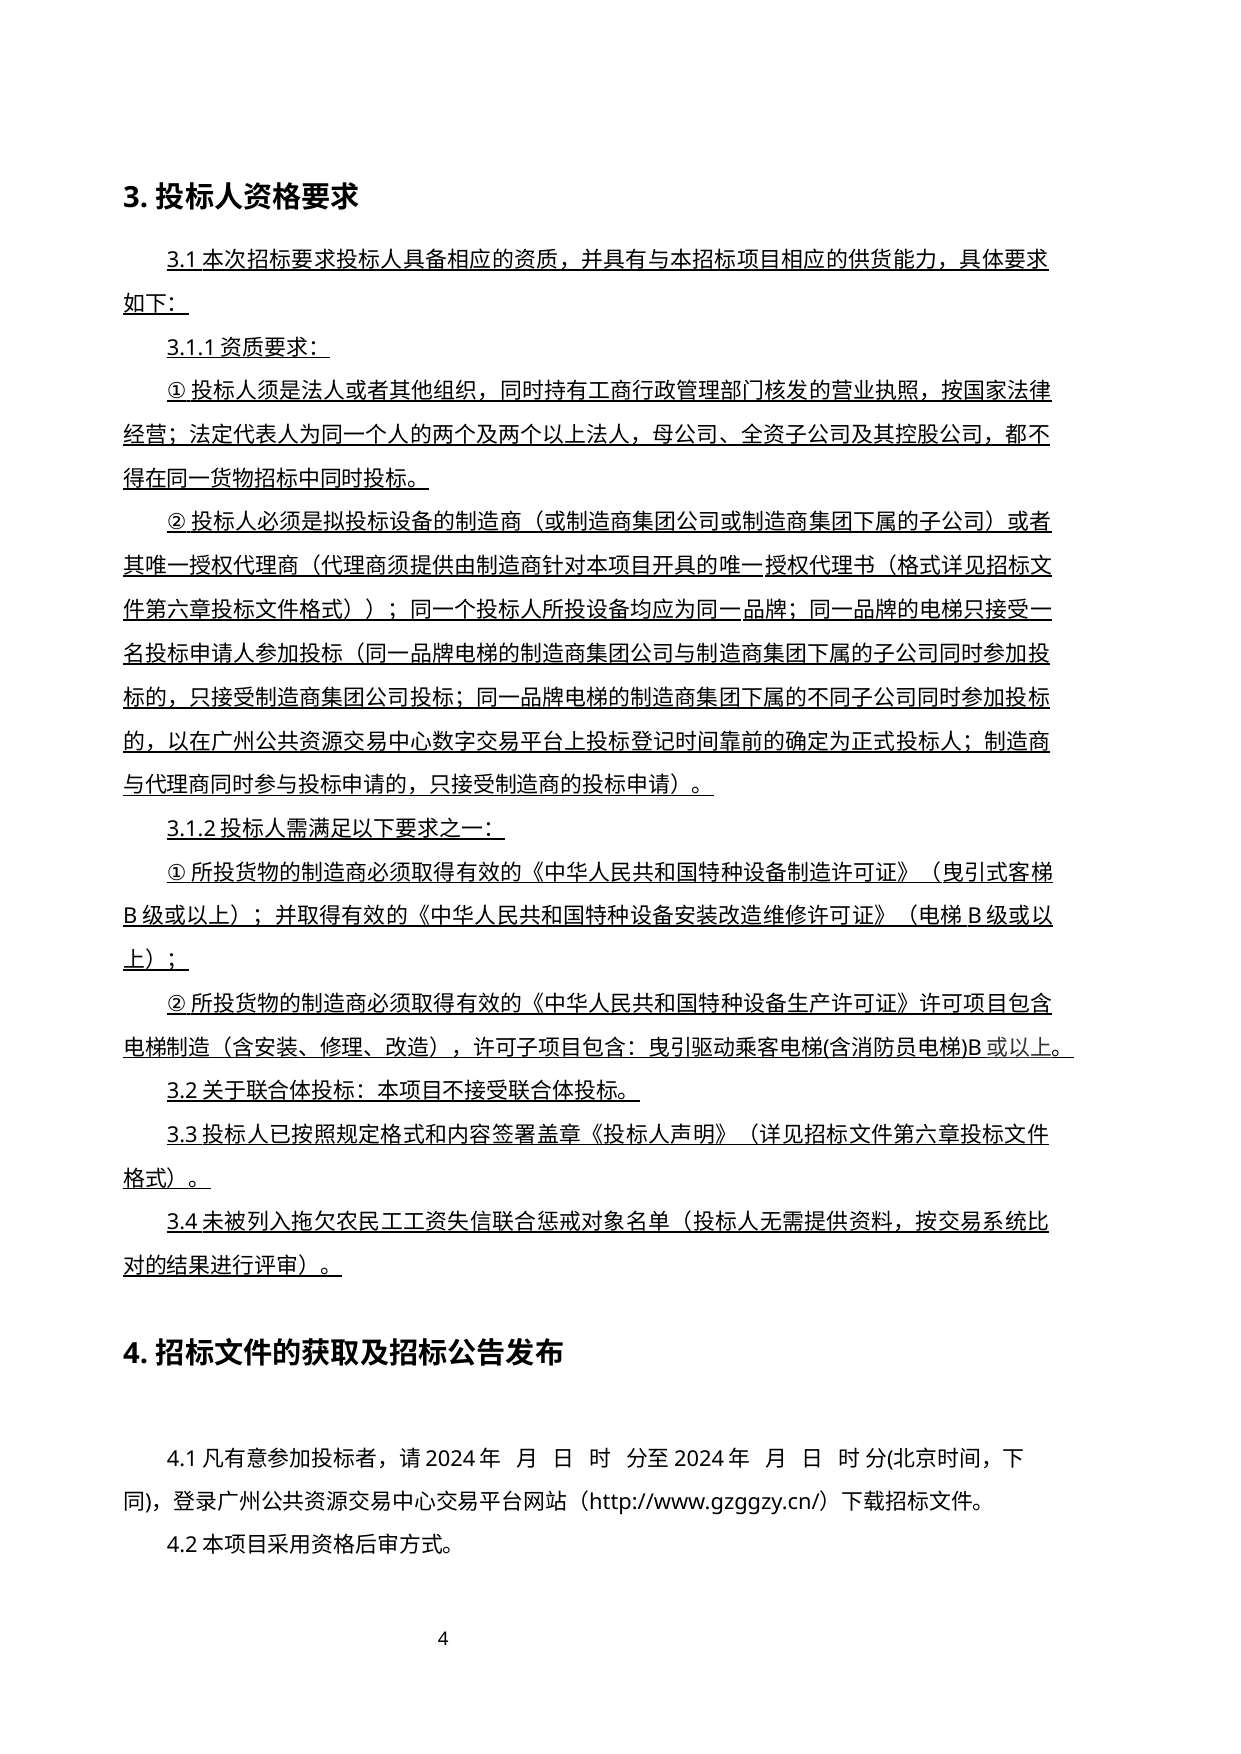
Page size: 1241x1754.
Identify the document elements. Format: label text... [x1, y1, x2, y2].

text ②所投货物的制造商必须取得有效的《中华人民共和国特种设备生产许可证》许可项目包含电梯制造（含安装、修理、改造），许可子项目包含：曳引驱动乘客电梯(含消防员电梯)B或以上。 [123, 985, 1053, 1057]
text 3.1本次招标要求投标人具备相应的资质，并具有与本招标项目相应的供货能力，具体要求如下： [123, 242, 1053, 318]
text 3.1.1资质要求： [123, 329, 1053, 362]
text ①所投货物的制造商必须取得有效的《中华人民共和国特种设备制造许可证》（曳引式客梯B级或以上）；并取得有效的《中华人民共和国特种设备安装改造维修许可证》（电梯B级或以上）； [123, 927, 1053, 974]
text 3.2关于联合体投标：本项目不接受联合体投标。 [123, 1073, 1053, 1105]
text ②投标人必须是拟投标设备的制造商（或制造商集团公司或制造商集团下属的子公司）或者其唯一授权代理商（代理商须提供由制造商针对本项目开具的唯一授权代理书（格式详见招标文件第六章投标文件格式））；同一个投标人所投设备均应为同一品牌；同一品牌的电梯只接受一名投标申请人参加投标（同一品牌电梯的制造商集团公司与制造商集团下属的子公司同时参加投标的，只接受制造商集团公司投标；同一品牌电梯的制造商集团下属的不同子公司同时参加投标的，以在广州公共资源交易中心数字交易平台上投标登记时间靠前的确定为正式投标人；制造商与代理商同时参与投标申请的，只接受制造商的投标申请）。 [123, 504, 1053, 799]
subtitle 4. 招标文件的获取及招标公告发布 [123, 1318, 1053, 1383]
text ①所投货物的制造商必须取得有效的《中华人民共和国特种设备制造许可证》（曳引式客梯B级或以上）；并取得有效的《中华人民共和国特种设备安装改造维修许可证》（电梯B级或以上）； [123, 854, 1053, 925]
text ①投标人须是法人或者其他组织，同时持有工商行政管理部门核发的营业执照，按国家法律经营；法定代表人为同一个人的两个及两个以上法人，母公司、全资子公司及其控股公司，都不得在同一货物招标中同时投标。 [123, 373, 1053, 493]
text 3.1.2投标人需满足以下要求之一： [123, 811, 1053, 843]
text 4.2本项目采用资格后审方式。 [123, 1527, 1053, 1559]
subtitle 3. 投标人资格要求 [123, 162, 1053, 227]
text 3.3投标人已按照规定格式和内容签署盖章《投标人声明》（详见招标文件第六章投标文件格式）。 [123, 1116, 1053, 1193]
text 3.4未被列入拖欠农民工工资失信联合惩戒对象名单（投标人无需提供资料，按交易系统比对的结果进行评审）。 [123, 1204, 1053, 1280]
text 4.1凡有意参加投标者，请2024年 月 日 时 分至2024年 月 日 时 分(北京时间，下同)，登录广州公共资源交易中心交易平台网站（http://www.gzggzy.cn/）下载招标文件。 [123, 1441, 1053, 1516]
